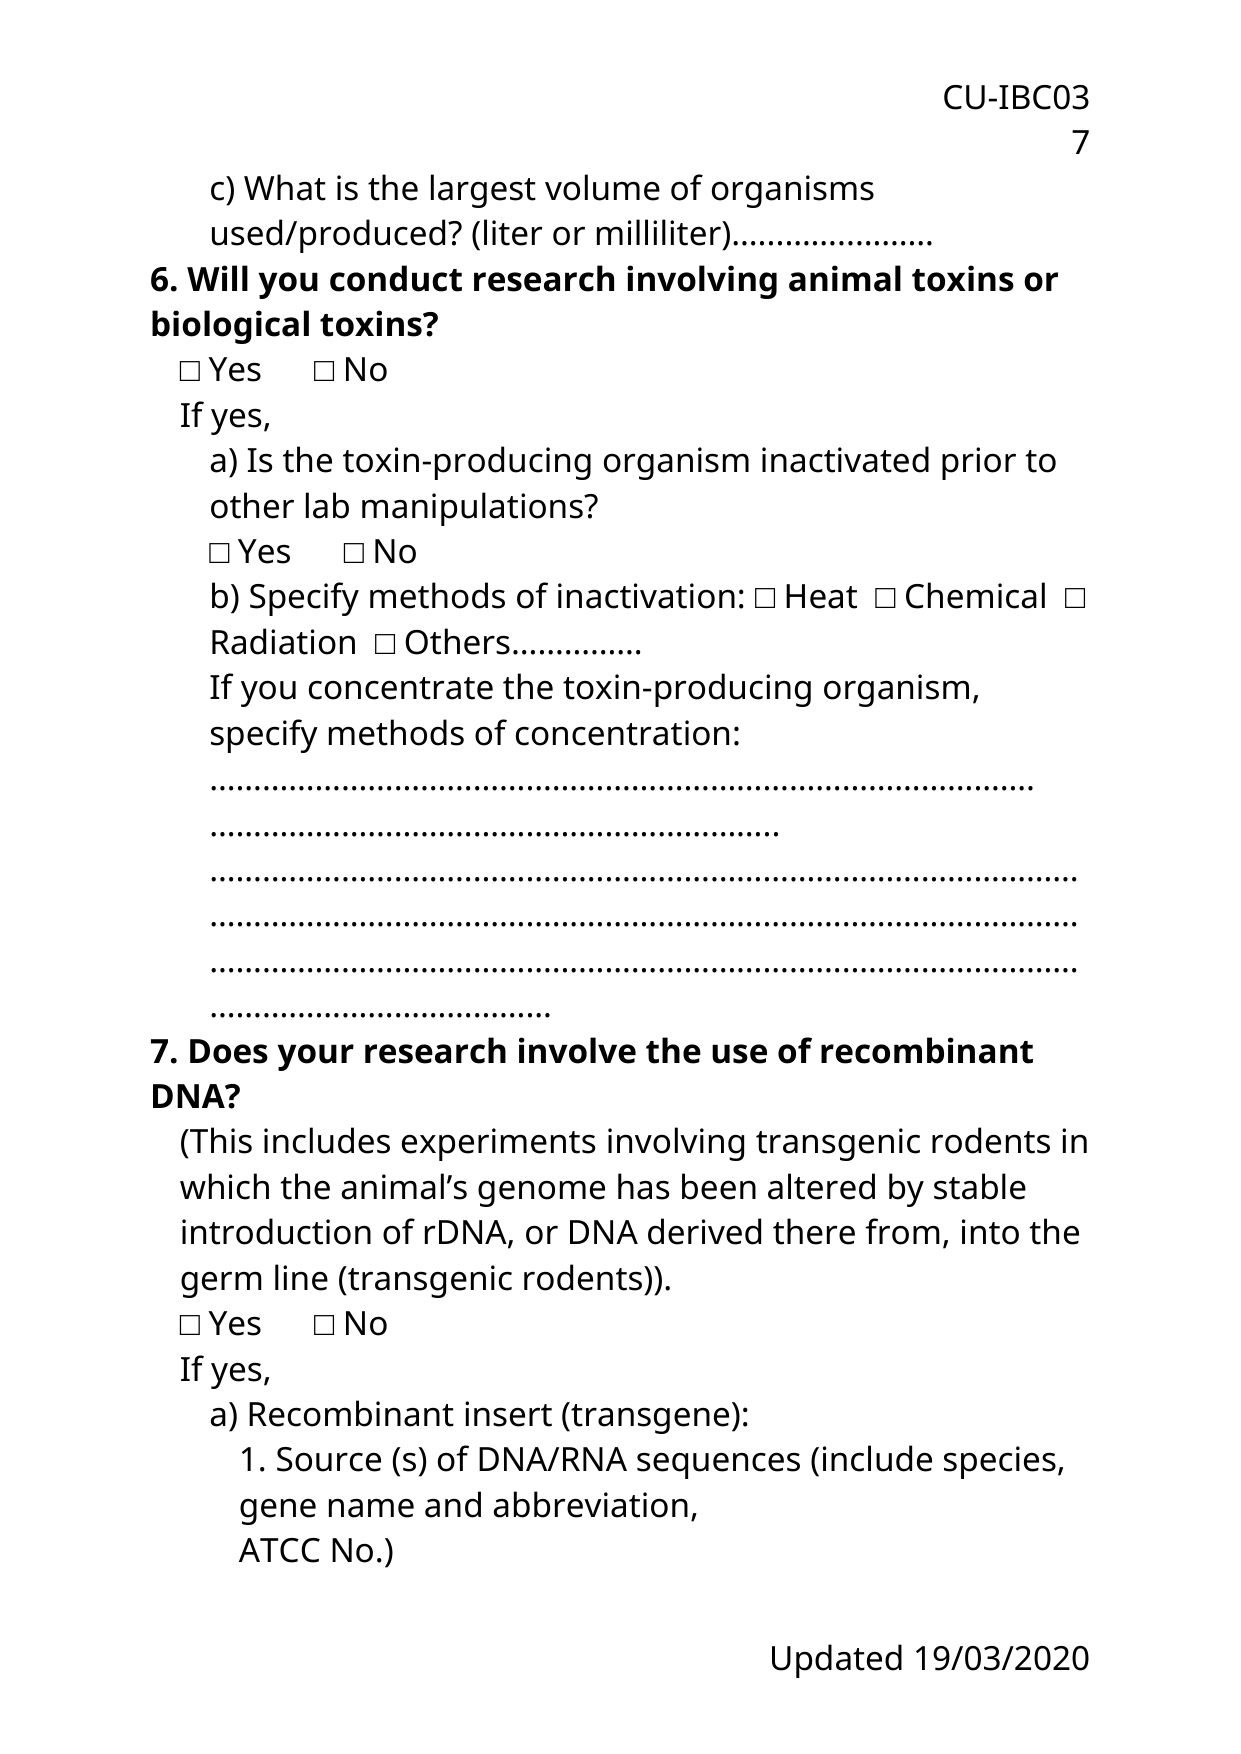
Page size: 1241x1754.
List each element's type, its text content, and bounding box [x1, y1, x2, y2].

text 7. Does your research involve the use of recombinant DNA? [150, 1027, 1090, 1118]
text If yes, [179, 392, 1090, 437]
text a) Is the toxin-producing organism inactivated prior to other lab manipulations? [209, 437, 1090, 528]
text a) Recombinant insert (transgene): [209, 1391, 1090, 1436]
text 1. Source (s) of DNA/RNA sequences (include species, gene name and abbreviation, [239, 1436, 1090, 1527]
text b) Specify methods of inactivation: □ Heat □ Chemical □ Radiation □ Others…………… [209, 573, 1090, 664]
text If yes, [179, 1345, 1090, 1391]
text 6. Will you conduct research involving animal toxins or biological toxins? [150, 255, 1090, 346]
text □ Yes □ No [179, 346, 1090, 392]
text (This includes experiments involving transgenic rodents in which the animal’s genome has been altered by stable introduction of rDNA, or DNA derived there from, into the germ line (transgenic rodents)). [179, 1118, 1090, 1300]
text If you concentrate the toxin-producing organism, specify methods of concentration: ………………………………………………………………………………….………………………………………………………..………………………………………………………………………………………………………………………………………………………………………………………………………………………………………………………………………………………………………… [209, 664, 1090, 1027]
text □ Yes □ No [209, 528, 1090, 573]
text c) What is the largest volume of organisms used/produced? (liter or milliliter)…...……..……… [209, 164, 1090, 255]
text □ Yes □ No [179, 1300, 1090, 1345]
text ATCC No.) [239, 1527, 1090, 1572]
